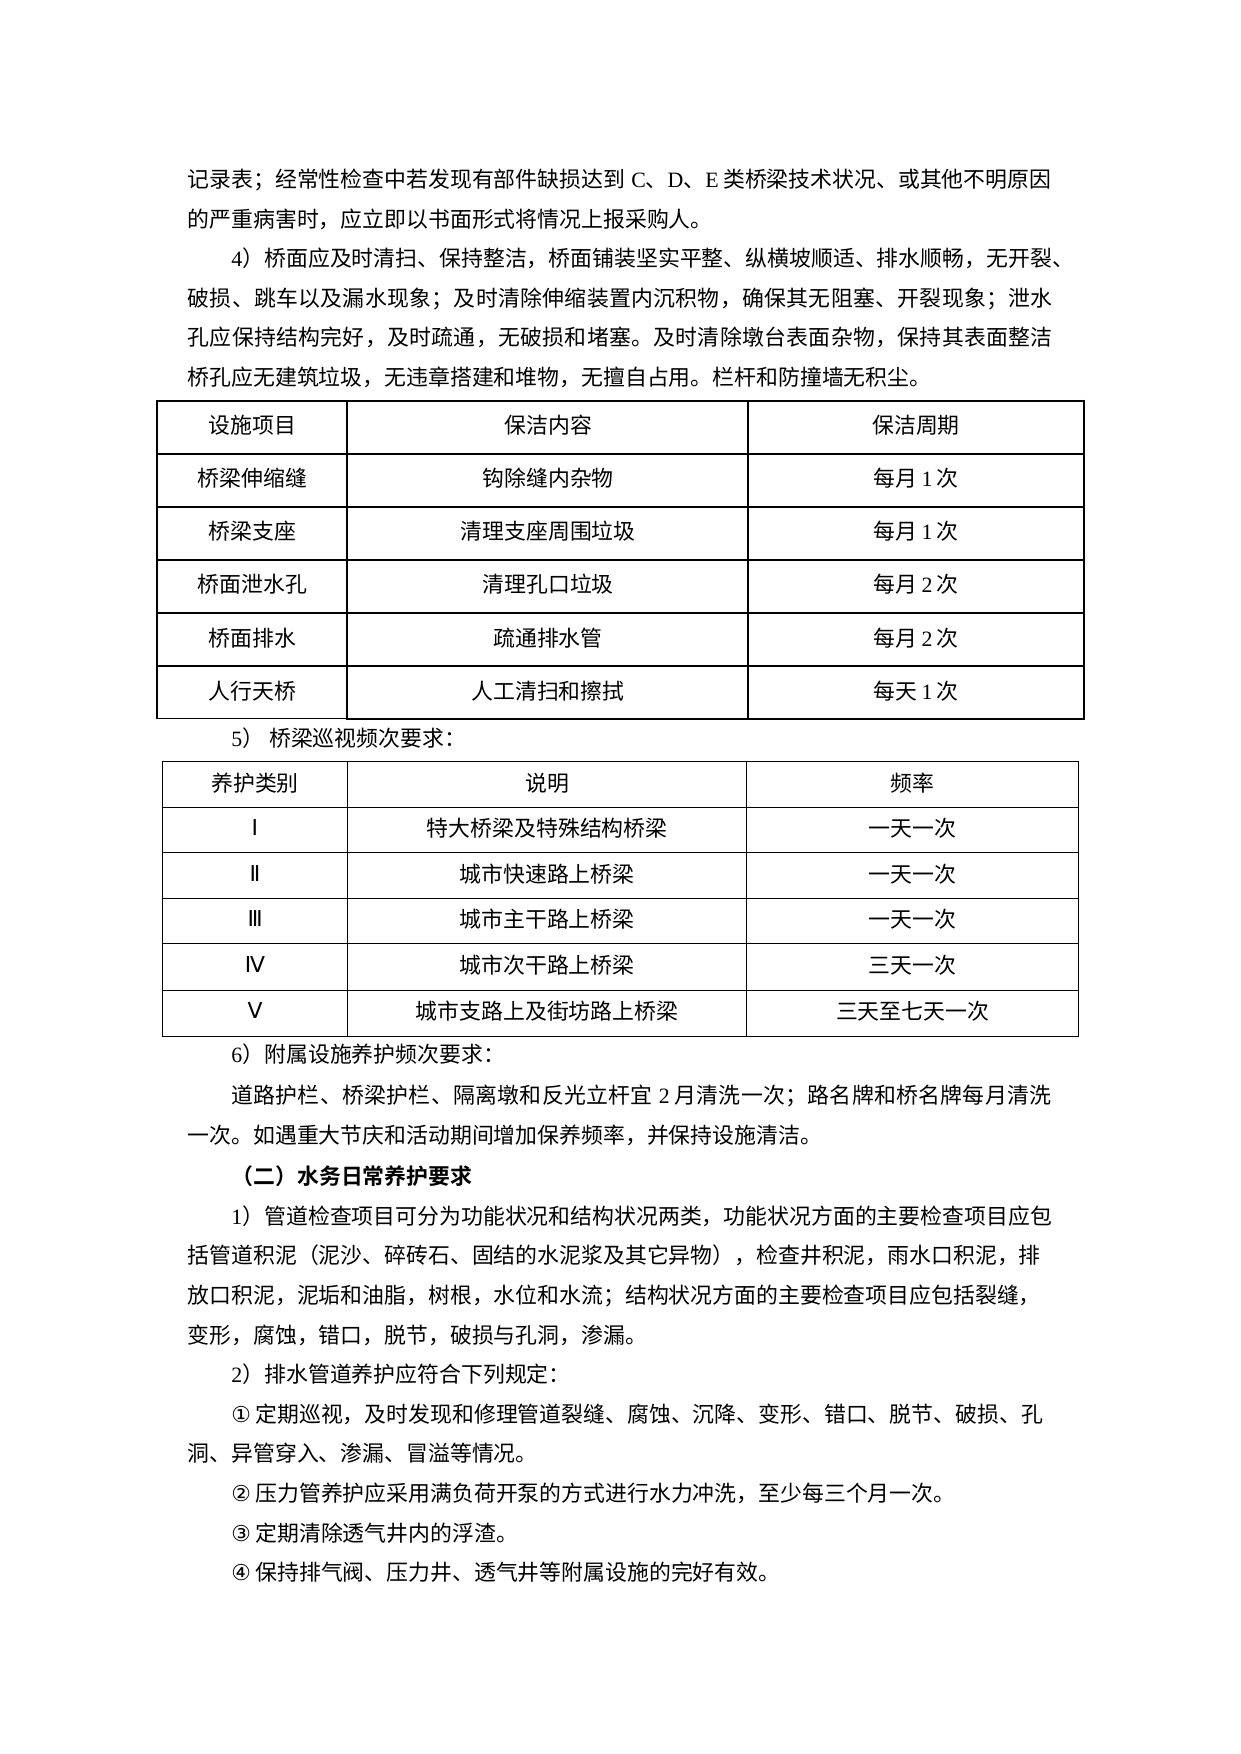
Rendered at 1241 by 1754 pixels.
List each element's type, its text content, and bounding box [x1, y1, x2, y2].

table_cell 城市主干路上桥梁 [348, 899, 746, 943]
text 5） 桥梁巡视频次要求： [187, 720, 1053, 753]
text 4）桥面应及时清扫、保持整洁，桥面铺装坚实平整、纵横坡顺适、排水顺畅，无开裂、破损、跳车以及漏水现象；及时清除伸缩装置内沉积物，确保其无阻塞、开裂现象；泄水孔应保持结构完好，及时疏通，无破损和堵塞。及时清除墩台表面杂物，保持其表面整洁；桥孔应无建筑垃圾，无违章搭建和堆物，无擅自占用。栏杆和防撞墙无积尘。 [187, 241, 1053, 392]
table_cell 城市支路上及街坊路上桥梁 [348, 991, 746, 1036]
table_cell 桥梁伸缩缝 [158, 455, 346, 506]
table_cell Ⅲ [163, 899, 347, 943]
table_cell 每月1次 [749, 455, 1083, 506]
text 道路护栏、桥梁护栏、隔离墩和反光立杆宜2月清洗一次；路名牌和桥名牌每月清洗一次。如遇重大节庆和活动期间增加保养频率，并保持设施清洁。 [187, 1077, 1053, 1151]
table_header 设施项目 [158, 402, 346, 453]
table_header 频率 [747, 762, 1078, 807]
table_header 保洁周期 [749, 402, 1083, 453]
table_cell 每月2次 [749, 561, 1083, 612]
table_cell 桥面泄水孔 [158, 561, 346, 612]
table_cell 疏通排水管 [348, 614, 747, 665]
table_cell 人行天桥 [158, 667, 346, 718]
table_cell 每月2次 [749, 614, 1083, 665]
table_header 保洁内容 [348, 402, 747, 453]
text ②压力管养护应采用满负荷开泵的方式进行水力冲洗，至少每三个月一次。 [187, 1476, 1053, 1508]
table_cell 特大桥梁及特殊结构桥梁 [348, 808, 746, 852]
table_cell 清理支座周围垃圾 [348, 508, 747, 559]
text 6）附属设施养护频次要求： [187, 1037, 1053, 1069]
table_cell 一天一次 [747, 808, 1078, 852]
table_cell 桥面排水 [158, 614, 346, 665]
table_header 说明 [348, 762, 746, 807]
table_header 养护类别 [163, 762, 347, 807]
table_cell 城市快速路上桥梁 [348, 853, 746, 898]
table_cell Ⅴ [163, 991, 347, 1036]
text ③定期清除透气井内的浮渣。 [187, 1516, 1053, 1547]
table_cell Ⅳ [163, 944, 347, 989]
table_cell 每天1次 [749, 667, 1083, 718]
text ①定期巡视，及时发现和修理管道裂缝、腐蚀、沉降、变形、错口、脱节、破损、孔洞、异管穿入、渗漏、冒溢等情况。 [187, 1397, 1053, 1468]
table_cell 一天一次 [747, 899, 1078, 943]
table_cell 三天至七天一次 [747, 991, 1078, 1036]
table_cell 每月1次 [749, 508, 1083, 559]
table_cell 三天一次 [747, 944, 1078, 989]
text ④保持排气阀、压力井、透气井等附属设施的完好有效。 [187, 1555, 1053, 1587]
table_cell 人工清扫和擦拭 [348, 667, 747, 718]
text 1）管道检查项目可分为功能状况和结构状况两类，功能状况方面的主要检查项目应包括管道积泥（泥沙、碎砖石、固结的水泥浆及其它异物），检查井积泥，雨水口积泥，排放口积泥，泥垢和油脂，树根，水位和水流；结构状况方面的主要检查项目应包括裂缝，变形，腐蚀，错口，脱节，破损与孔洞，渗漏。 [187, 1199, 1053, 1349]
table_cell 一天一次 [747, 853, 1078, 898]
table_cell 城市次干路上桥梁 [348, 944, 746, 989]
table_cell Ⅰ [163, 808, 347, 852]
text 2）排水管道养护应符合下列规定： [187, 1357, 1053, 1389]
table_cell 桥梁支座 [158, 508, 346, 559]
table_cell 清理孔口垃圾 [348, 561, 747, 612]
text （二）水务日常养护要求 [187, 1158, 1053, 1191]
table_cell Ⅱ [163, 853, 347, 898]
table_cell 钩除缝内杂物 [348, 455, 747, 506]
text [187, 162, 1053, 233]
